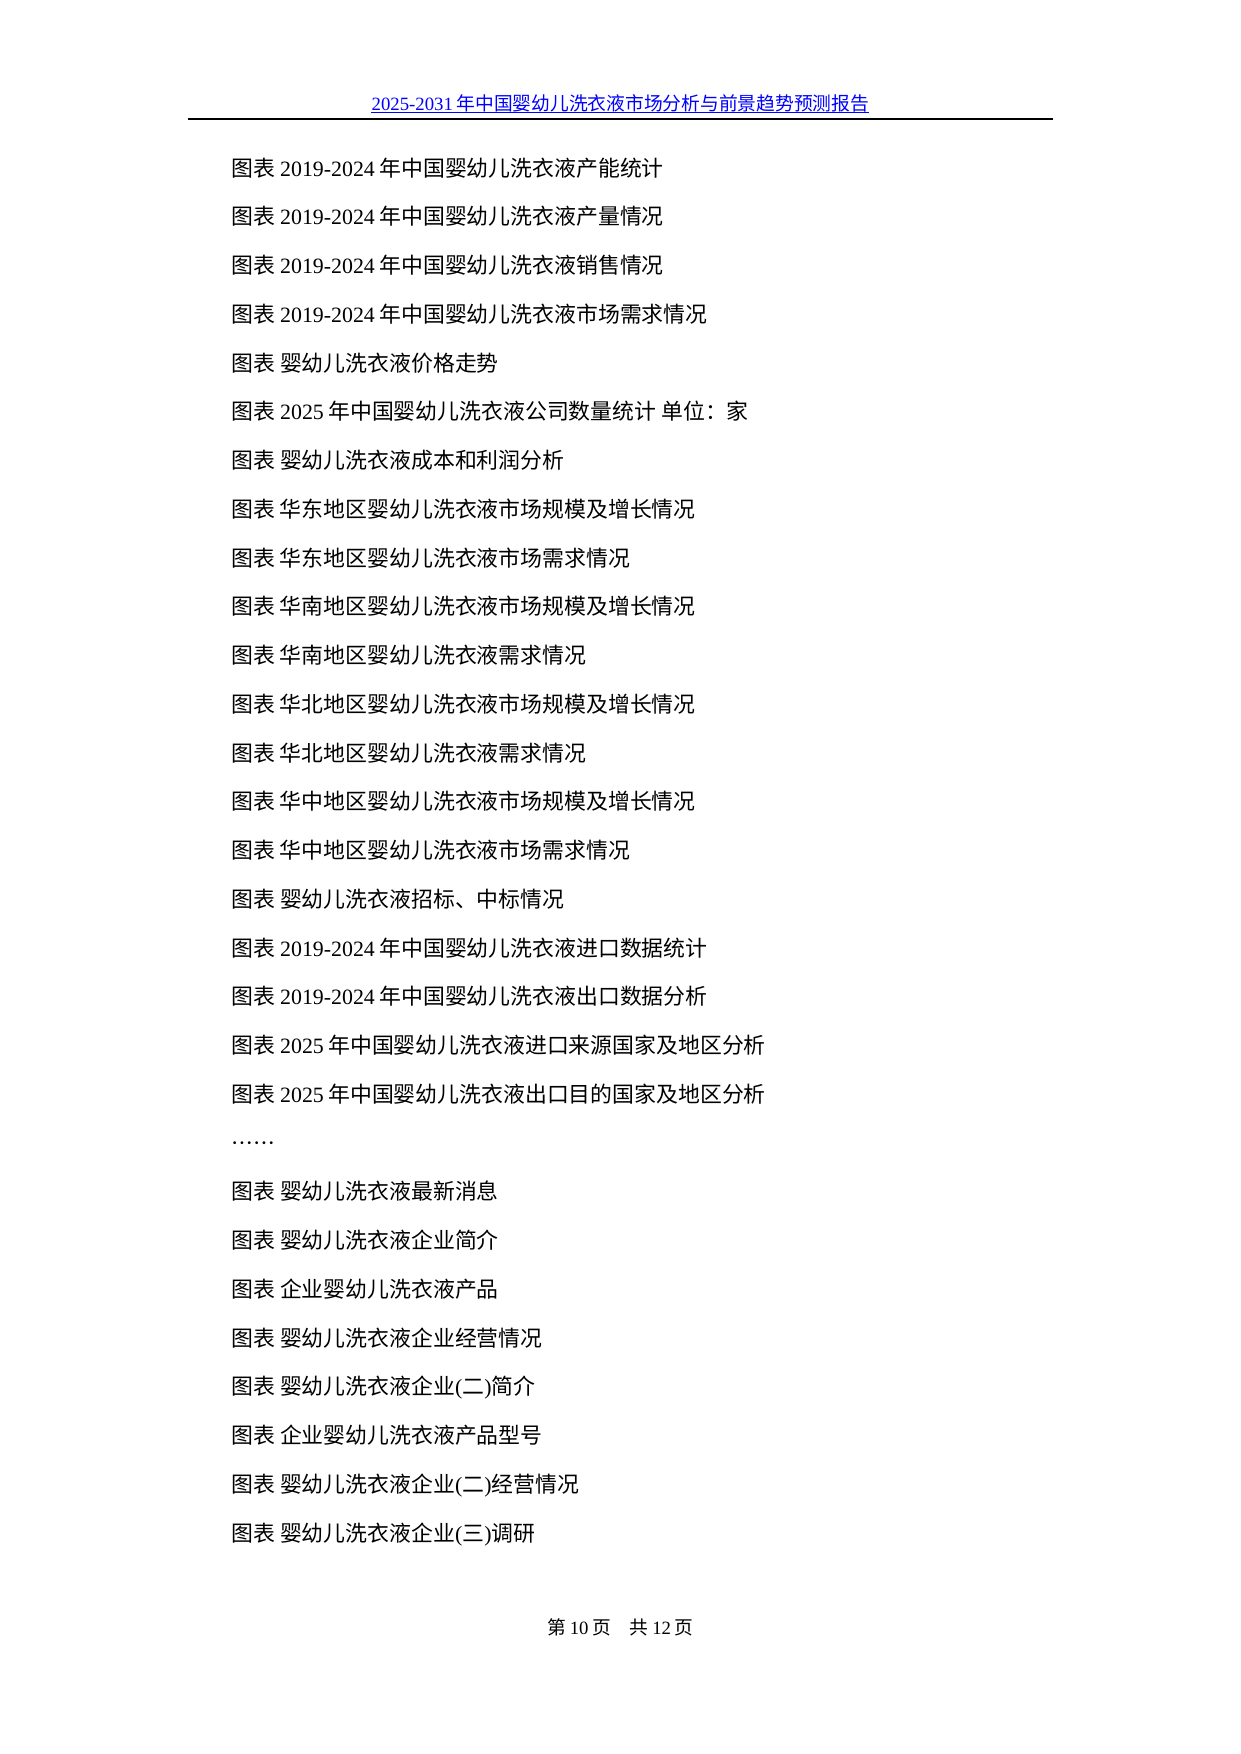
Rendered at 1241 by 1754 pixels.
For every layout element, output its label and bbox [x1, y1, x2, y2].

text [187, 150, 1053, 1548]
